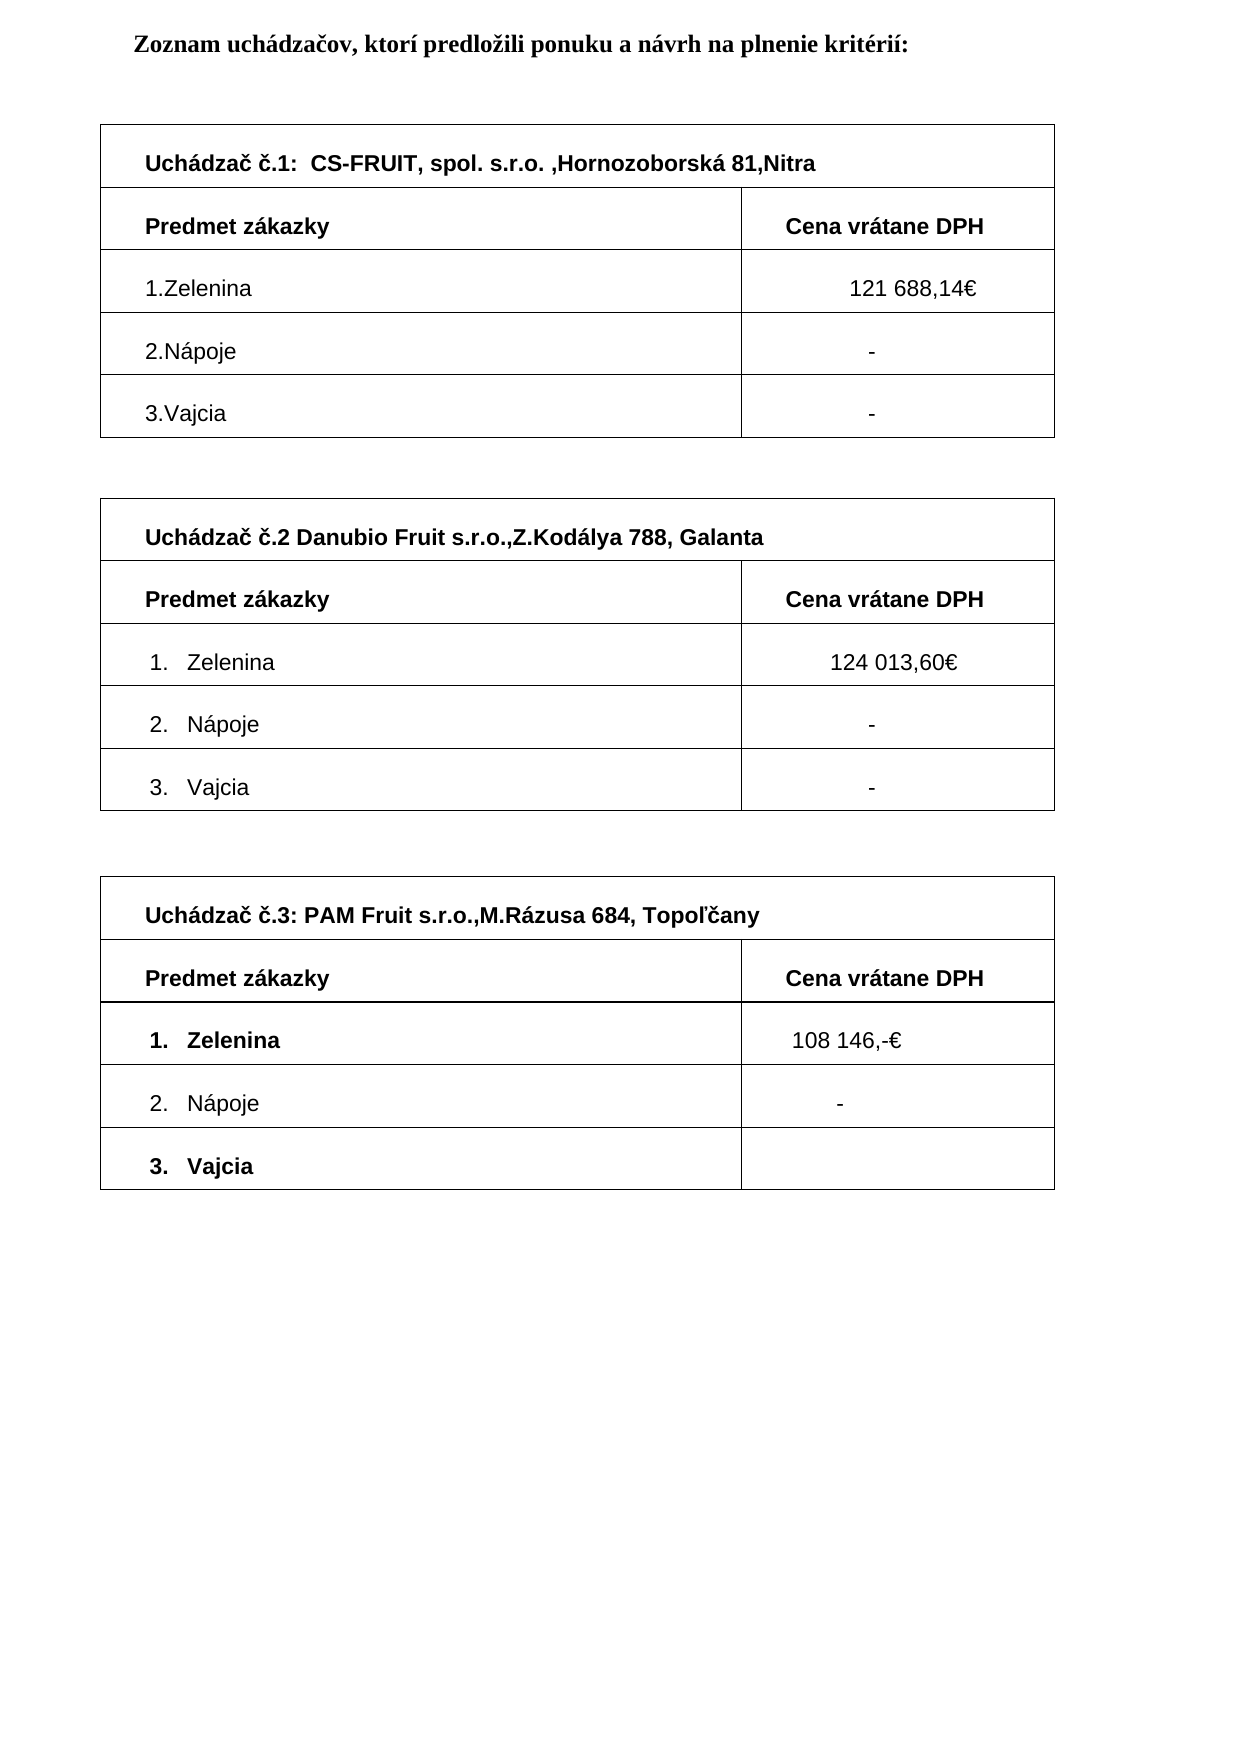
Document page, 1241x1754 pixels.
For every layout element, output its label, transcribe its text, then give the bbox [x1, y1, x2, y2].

table_cell Predmet zákazky [101, 188, 741, 249]
table_header Uchádzač č.2 Danubio Fruit s.r.o.,Z.Kodálya 788, Galanta [101, 499, 1054, 560]
table_cell Cena vrátane DPH [742, 561, 1054, 623]
table_cell - [742, 1065, 1054, 1127]
table_cell Zelenina [101, 1003, 741, 1064]
table_cell - [742, 375, 1054, 437]
table_cell Predmet zákazky [101, 940, 741, 1001]
table_cell 108 146,-€ [742, 1003, 1054, 1064]
table_cell - [742, 313, 1054, 374]
text Zoznam uchádzačov, ktorí predložili ponuku a návrh na plnenie kritérií: [133, 29, 1122, 58]
table_cell Nápoje [101, 686, 741, 748]
table_cell Nápoje [101, 1065, 741, 1127]
table_cell 2.Nápoje [101, 313, 741, 374]
table_cell Cena vrátane DPH [742, 940, 1054, 1001]
table_cell 121 688,14€ [742, 250, 1054, 312]
table_cell 1.Zelenina [101, 250, 741, 312]
table_cell 124 013,60€ [742, 624, 1054, 685]
table_header Uchádzač č.1: CS-FRUIT, spol. s.r.o. ,Hornozoborská 81,Nitra [101, 125, 1054, 187]
table_header Uchádzač č.3: PAM Fruit s.r.o.,M.Rázusa 684, Topoľčany [101, 877, 1054, 939]
table_cell Zelenina [101, 624, 741, 685]
table_cell Predmet zákazky [101, 561, 741, 623]
table_cell [742, 1128, 1054, 1189]
table_cell 3.Vajcia [101, 375, 741, 437]
table_cell Vajcia [101, 749, 741, 810]
table_cell Vajcia [101, 1128, 741, 1189]
table_cell - [742, 686, 1054, 748]
table_cell Cena vrátane DPH [742, 188, 1054, 249]
table_cell - [742, 749, 1054, 810]
